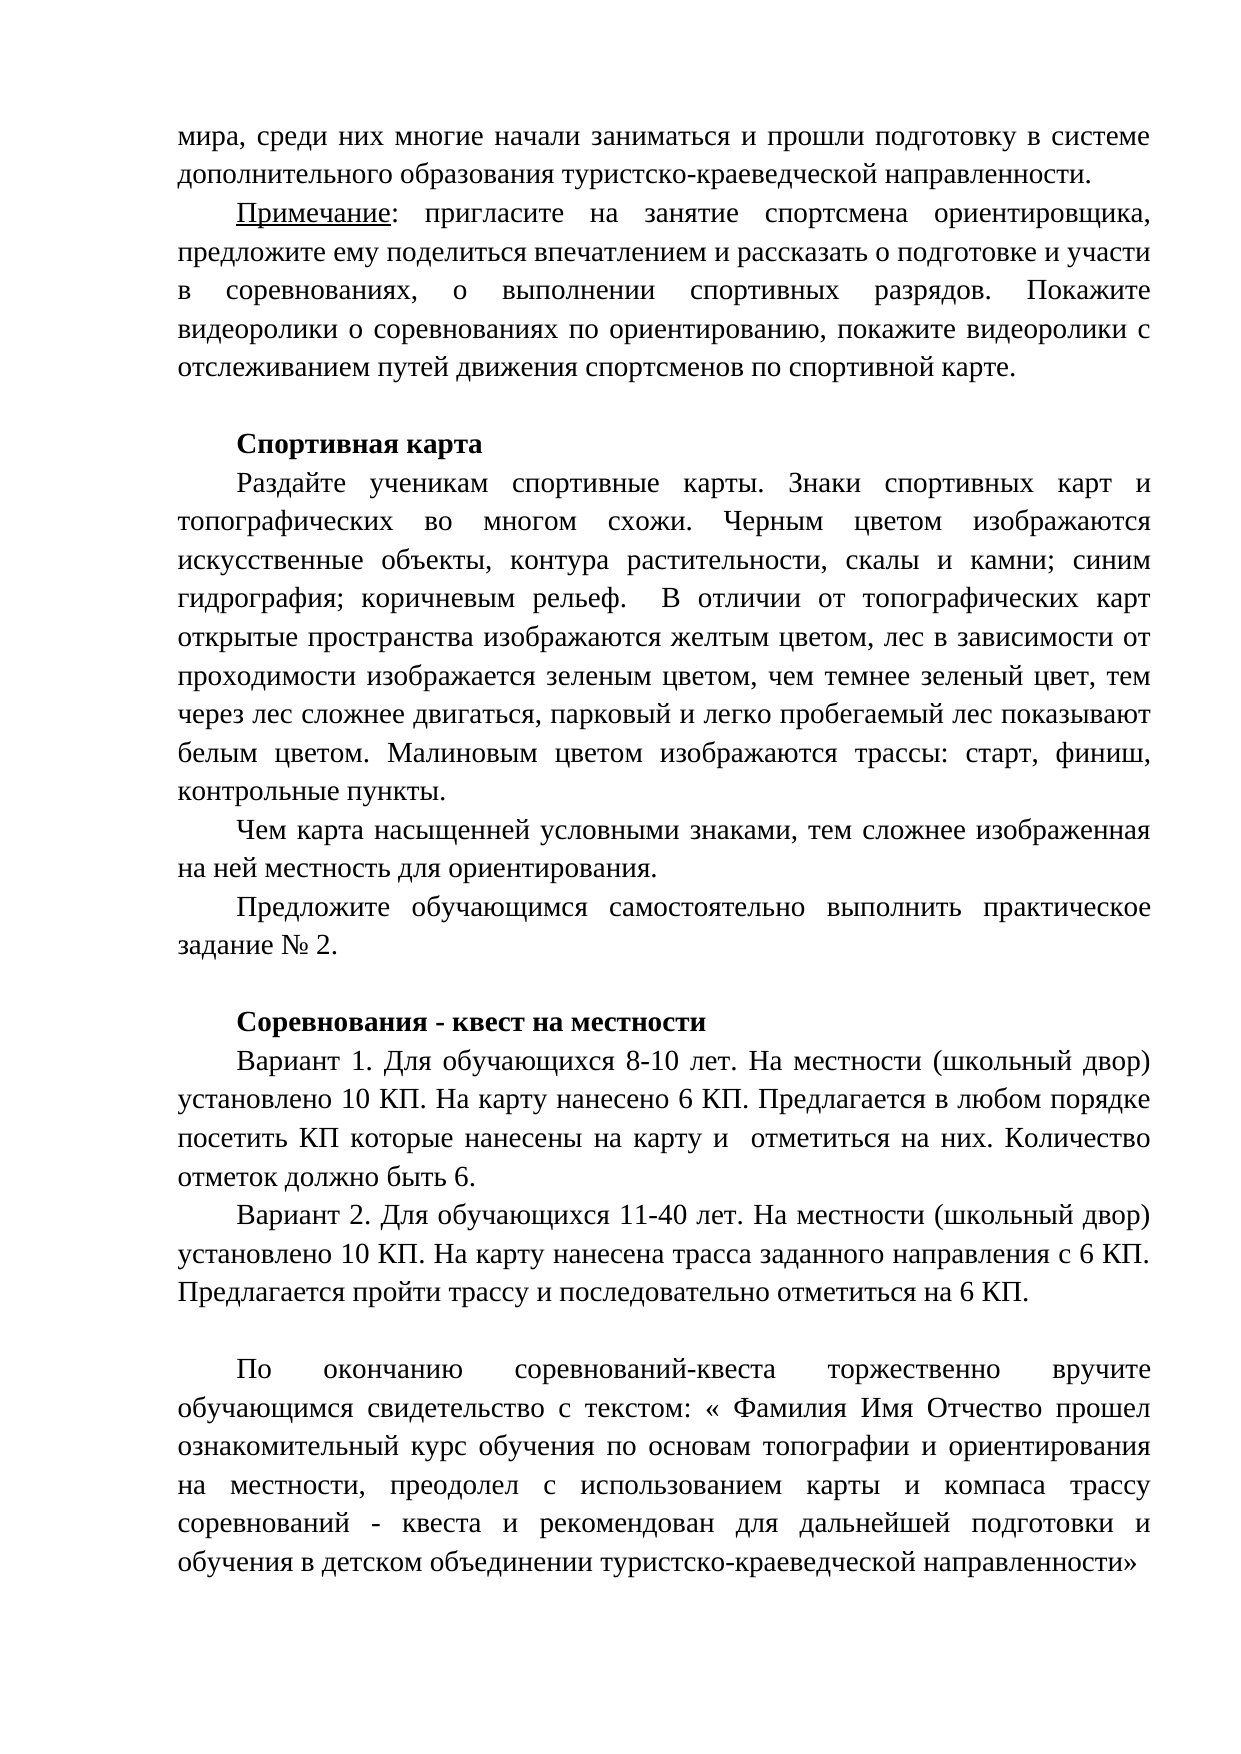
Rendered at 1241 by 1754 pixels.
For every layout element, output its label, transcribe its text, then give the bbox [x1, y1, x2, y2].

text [177, 118, 1152, 190]
text Соревнования - квест на местности [177, 1004, 1152, 1038]
text Предложите обучающимся самостоятельно выполнить практическое задание № 2. [177, 889, 1152, 961]
text Вариант 2. Для обучающихся 11-40 лет. На местности (школьный двор) установлено 10 КП. На карту нанесена трасса заданного направления с 6 КП. Предлагается пройти трассу и последовательно отметиться на 6 КП. [177, 1197, 1152, 1308]
text Раздайте ученикам спортивные карты. Знаки спортивных карт и топографических во многом схожи. Черным цветом изображаются искусственные объекты, контура растительности, скалы и камни; синим гидрография; коричневым рельеф. В отличии от топографических карт открытые пространства изображаются желтым цветом, лес в зависимости от проходимости изображается зеленым цветом, чем темнее зеленый цвет, тем через лес сложнее двигаться, парковый и легко пробегаемый лес показывают белым цветом. Малиновым цветом изображаются трассы: старт, финиш, контрольные пункты. [177, 465, 1152, 807]
text Примечание: пригласите на занятие спортсмена ориентировщика, предложите ему поделиться впечатлением и рассказать о подготовке и участи в соревнованиях, о выполнении спортивных разрядов. Покажите видеоролики о соревнованиях по ориентированию, покажите видеоролики с отслеживанием путей движения спортсменов по спортивной карте. [177, 195, 1152, 383]
text Вариант 1. Для обучающихся 8-10 лет. На местности (школьный двор) установлено 10 КП. На карту нанесено 6 КП. Предлагается в любом порядке посетить КП которые нанесены на карту и отметиться на них. Количество отметок должно быть 6. [177, 1043, 1152, 1192]
text По окончанию соревнований-квеста торжественно вручите обучающимся свидетельство с текстом: « Фамилия Имя Отчество прошел ознакомительный курс обучения по основам топографии и ориентирования на местности, преодолел с использованием карты и компаса трассу соревнований - квеста и рекомендован для дальнейшей подготовки и обучения в детском объединении туристско-краеведческой направленности» [177, 1351, 1152, 1578]
text Чем карта насыщенней условными знаками, тем сложнее изображенная на ней местность для ориентирования. [177, 812, 1152, 884]
text Спортивная карта [177, 426, 1152, 460]
